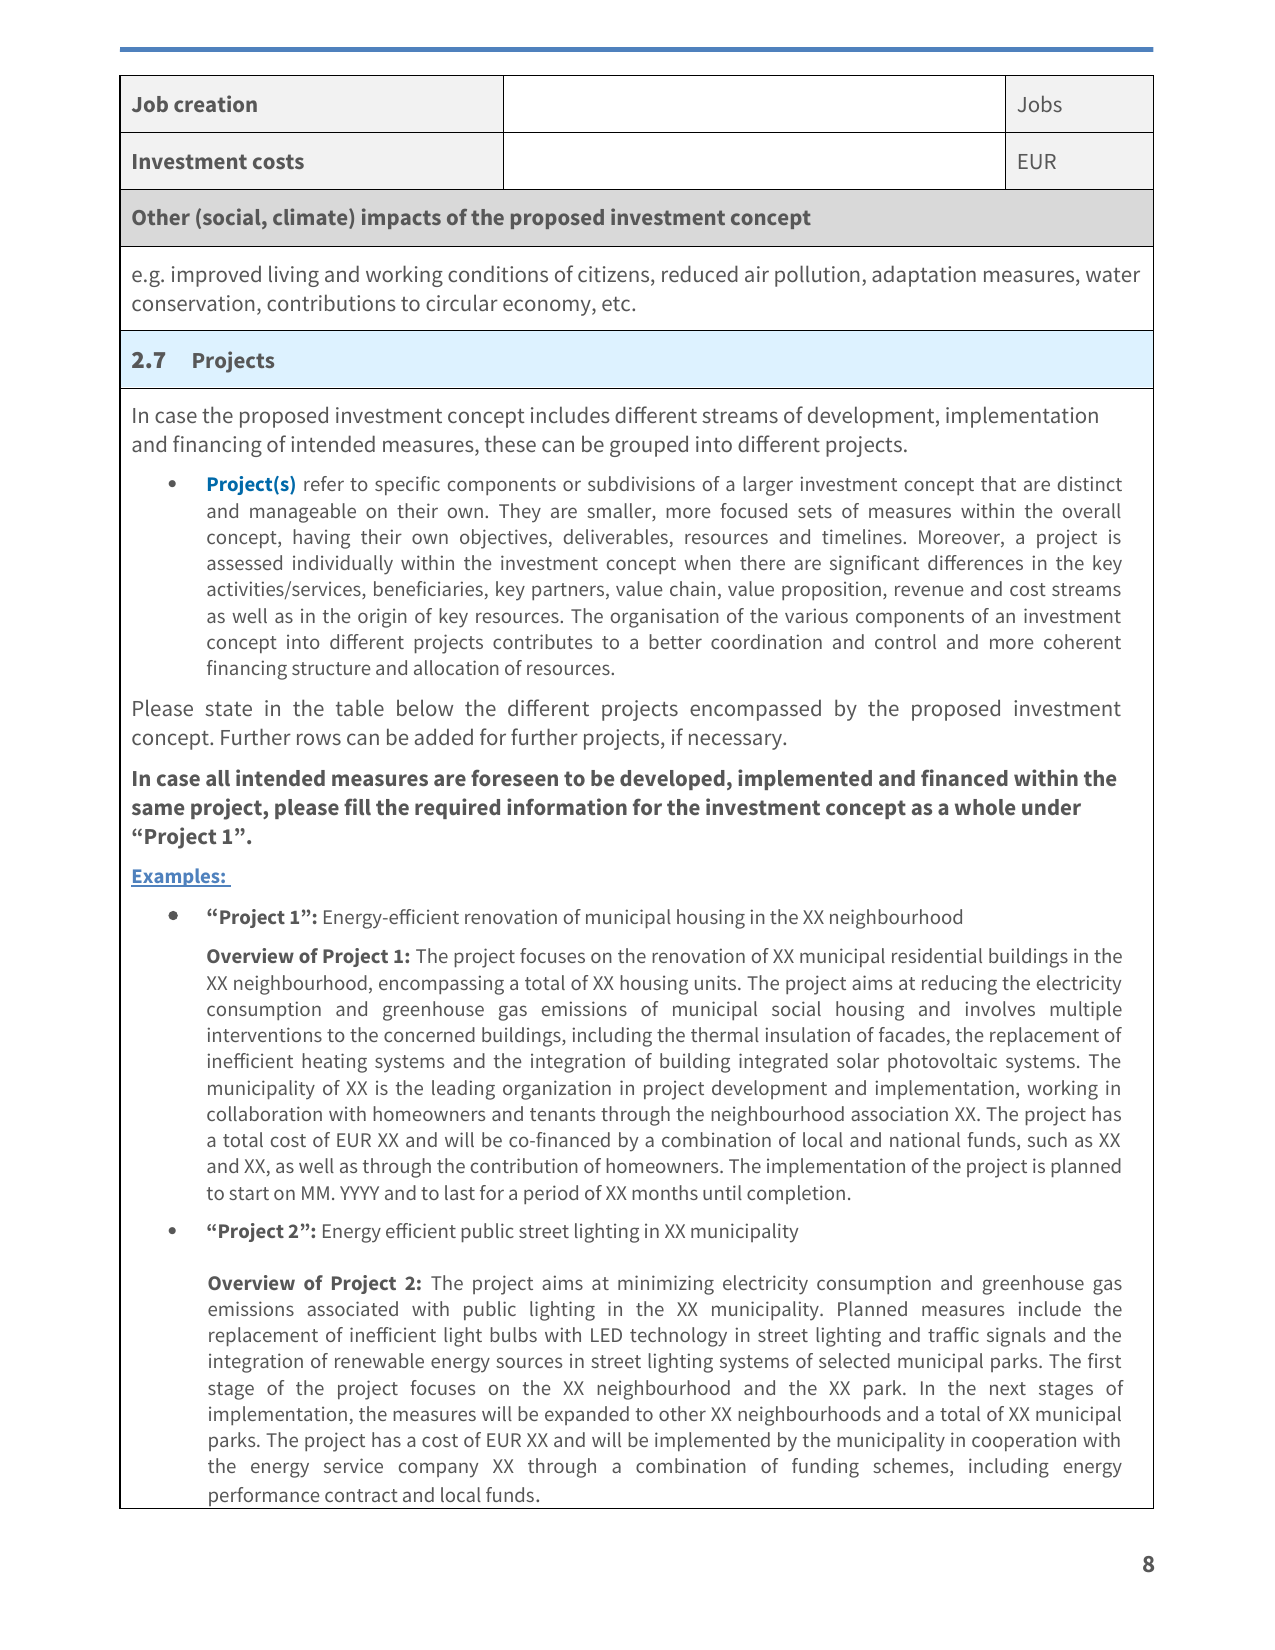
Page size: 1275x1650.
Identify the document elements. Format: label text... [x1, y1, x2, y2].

table_cell Job creation [121, 76, 503, 132]
table_cell In case the proposed investment concept includes different streams of development, implementation and financing of intended measures, these can be grouped into different projects. Project(s) refer to specific components or subdivisions of a larger investment concept that are distinct and manageable on their own. They are smaller, more focused sets of measures within the overall concept, having their own objectives, deliverables, resources and timelines. Moreover, a project is assessed individually within the investment concept when there are significant differences in the key activities/services, beneficiaries, key partners, value chain, value proposition, revenue and cost streams as well as in the origin of key resources. The organisation of the various components of an investment concept into different projects contributes to a better coordination and control and more coherent financing structure and allocation of resources. Please state in the table below the different projects encompassed by the proposed investment concept. Further rows can be added for further projects, if necessary. In case all intended measures are foreseen to be developed, implemented and financed within the same project, please fill the required information for the investment concept as a whole under “Project 1”. Examples: “Project 1”: Energy-efficient renovation of municipal housing in the XX neighbourhood Overview of Project 1: The project focuses on the renovation of XX municipal residential buildings in the XX neighbourhood, encompassing a total of XX housing units. The project aims at reducing the electricity consumption and greenhouse gas emissions of municipal social housing and involves multiple interventions to the concerned buildings, including the thermal insulation of facades, the replacement of inefficient heating systems and the integration of building integrated solar photovoltaic systems. The municipality of XX is the leading organization in project development and implementation, working in collaboration with homeowners and tenants through the neighbourhood association XX. The project has a total cost of EUR XX and will be co-financed by a combination of local and national funds, such as XX and XX, as well as through the contribution of homeowners. The implementation of the project is planned to start on MM. YYYY and to last for a period of XX months until completion. “Project 2”: Energy efficient public street lighting in XX municipality Overview of Project 2: The project aims at minimizing electricity consumption and greenhouse gas emissions associated with public lighting in the XX municipality. Planned measures include the replacement of inefficient light bulbs with LED technology in street lighting and traffic signals and the integration of renewable energy sources in street lighting systems of selected municipal parks. The first stage of the project focuses on the XX neighbourhood and the XX park. In the next stages of implementation, the measures will be expanded to other XX neighbourhoods and a total of XX municipal parks. The project has a cost of EUR XX and will be implemented by the municipality in cooperation with the energy service company XX through a combination of funding schemes, including energy performance contract and local funds. [121, 389, 1153, 1508]
table_cell Other (social, climate) impacts of the proposed investment concept [121, 190, 1153, 246]
table_cell Investment costs [121, 133, 503, 189]
table_cell Jobs [1006, 76, 1153, 132]
table_cell [504, 76, 1005, 132]
table_cell Projects [121, 331, 1153, 387]
table_cell e.g. improved living and working conditions of citizens, reduced air pollution, adaptation measures, water conservation, contributions to circular economy, etc. [121, 247, 1153, 330]
table_cell EUR [1006, 133, 1153, 189]
table_cell [504, 133, 1005, 189]
